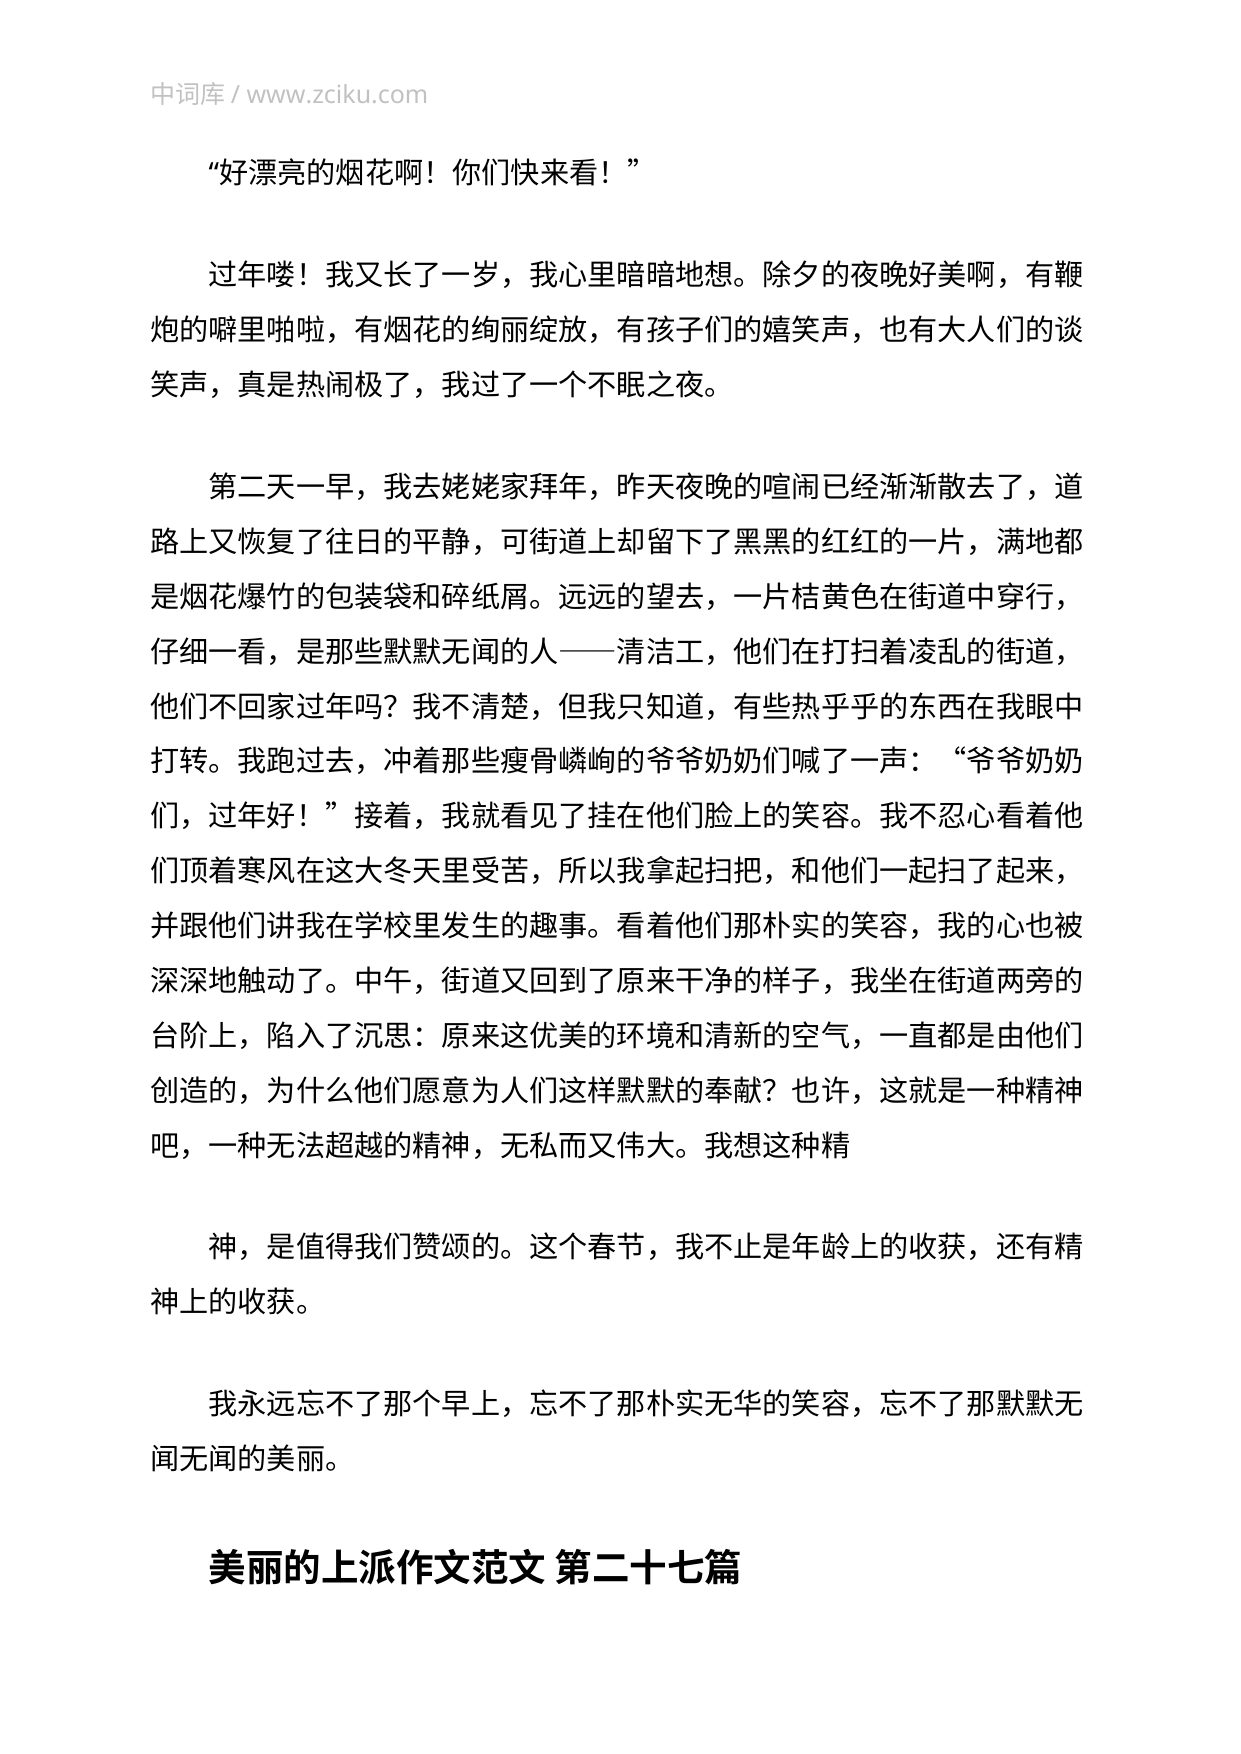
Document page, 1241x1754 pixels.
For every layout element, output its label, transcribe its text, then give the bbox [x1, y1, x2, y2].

text “好漂亮的烟花啊！你们快来看！” [150, 150, 1090, 192]
text 第二天一早，我去姥姥家拜年，昨天夜晚的喧闹已经渐渐散去了，道路上又恢复了往日的平静，可街道上却留下了黑黑的红红的一片，满地都是烟花爆竹的包装袋和碎纸屑。远远的望去，一片桔黄色在街道中穿行，仔细一看，是那些默默无闻的人——清洁工，他们在打扫着凌乱的街道，他们不回家过年吗？我不清楚，但我只知道，有些热乎乎的东西在我眼中打转。我跑过去，冲着那些瘦骨嶙峋的爷爷奶奶们喊了一声：“爷爷奶奶们，过年好！”接着，我就看见了挂在他们脸上的笑容。我不忍心看着他们顶着寒风在这大冬天里受苦，所以我拿起扫把，和他们一起扫了起来，并跟他们讲我在学校里发生的趣事。看着他们那朴实的笑容，我的心也被深深地触动了。中午，街道又回到了原来干净的样子，我坐在街道两旁的台阶上，陷入了沉思：原来这优美的环境和清新的空气，一直都是由他们创造的，为什么他们愿意为人们这样默默的奉献？也许，这就是一种精神吧，一种无法超越的精神，无私而又伟大。我想这种精 [150, 463, 1090, 1164]
text 过年喽！我又长了一岁，我心里暗暗地想。除夕的夜晚好美啊，有鞭炮的噼里啪啦，有烟花的绚丽绽放，有孩子们的嬉笑声，也有大人们的谈笑声，真是热闹极了，我过了一个不眠之夜。 [150, 252, 1090, 404]
text 我永远忘不了那个早上，忘不了那朴实无华的笑容，忘不了那默默无闻无闻的美丽。 [150, 1381, 1090, 1478]
text 美丽的上派作文范文 第二十七篇 [150, 1537, 1090, 1592]
text 神，是值得我们赞颂的。这个春节，我不止是年龄上的收获，还有精神上的收获。 [150, 1224, 1090, 1321]
